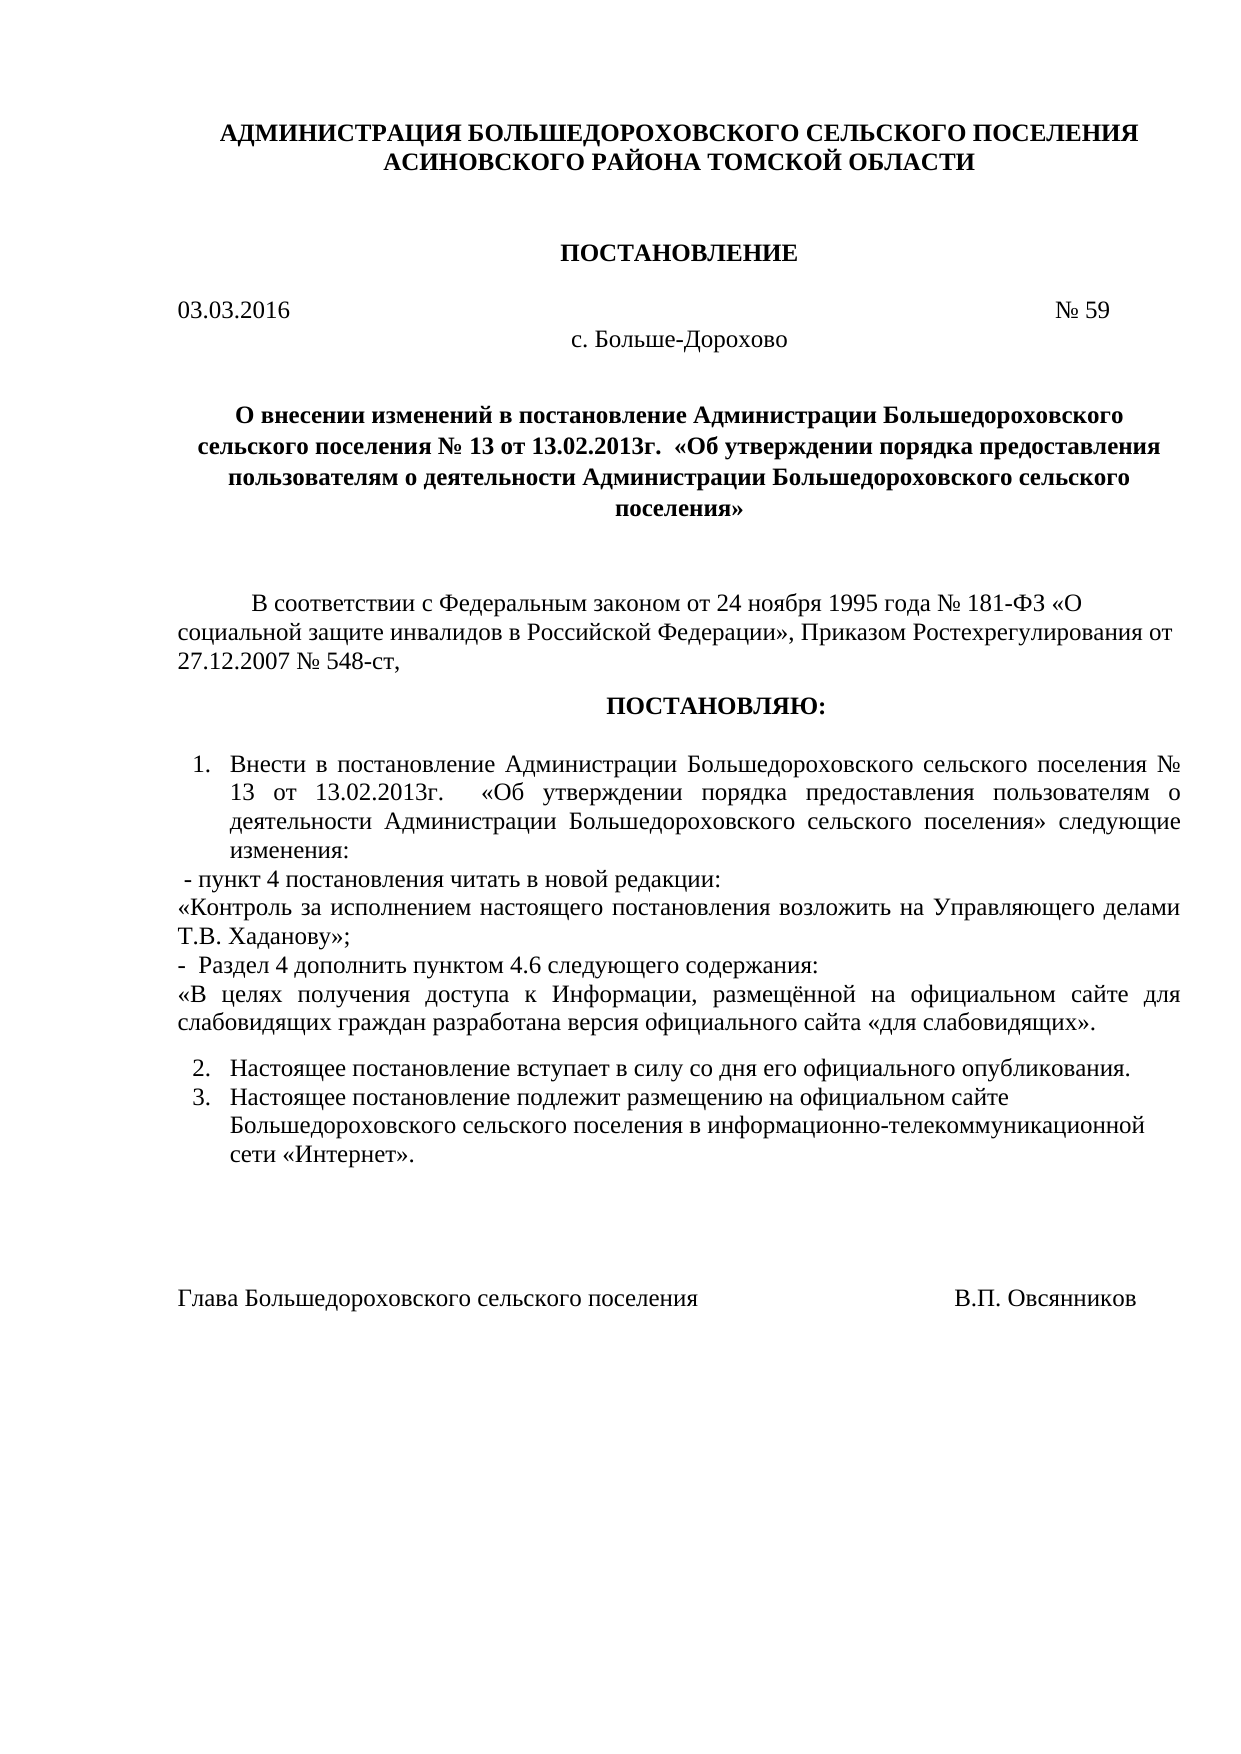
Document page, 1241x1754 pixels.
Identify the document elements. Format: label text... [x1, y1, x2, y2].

text «В целях получения доступа к Информации, размещённой на официальном сайте для слабовидящих граждан разработана версия официального сайта «для слабовидящих». [177, 979, 1181, 1036]
text «Контроль за исполнением настоящего постановления возложить на Управляющего делами Т.В. Хаданову»; [177, 892, 1181, 950]
text В соответствии с Федеральным законом от 24 ноября 1995 года № 181-ФЗ «О социальной защите инвалидов в Российской Федерации», Приказом Ростехрегулирования от 27.12.2007 № 548-ст, [177, 588, 1181, 674]
list Внести в постановление Администрации Большедороховского сельского поселения № 13 от 13.02.2013г. «Об утверждении порядка предоставления пользователям о деятельности Администрации Большедороховского сельского поселения» следующие изменения: [192, 749, 1181, 864]
text ПОСТАНОВЛЯЮ: [177, 691, 1181, 720]
text Глава Большедороховского сельского поселения В.П. Овсянников [177, 1283, 1181, 1312]
text 03.03.2016 № 59 [177, 295, 1181, 324]
text АДМИНИСТРАЦИЯ БОЛЬШЕДОРОХОВСКОГО СЕЛЬСКОГО ПОСЕЛЕНИЯ АСИНОВСКОГО РАЙОНА ТОМСКОЙ ОБЛАСТИ [177, 118, 1181, 176]
text ПОСТАНОВЛЕНИЕ [177, 238, 1181, 267]
list Настоящее постановление подлежит размещению на официальном сайте Большедороховского сельского поселения в информационно-телекоммуникационной сети «Интернет». [192, 1082, 1181, 1168]
list Настоящее постановление вступает в силу со дня его официального опубликования. [192, 1053, 1181, 1082]
text О внесении изменений в постановление Администрации Большедороховского сельского поселения № 13 от 13.02.2013г. «Об утверждении порядка предоставления пользователям о деятельности Администрации Большедороховского сельского поселения» [177, 400, 1181, 522]
text - Раздел 4 дополнить пунктом 4.6 следующего содержания: [177, 950, 1181, 979]
text с. Больше-Дорохово [177, 324, 1181, 353]
text - пункт 4 постановления читать в новой редакции: [177, 864, 1181, 892]
